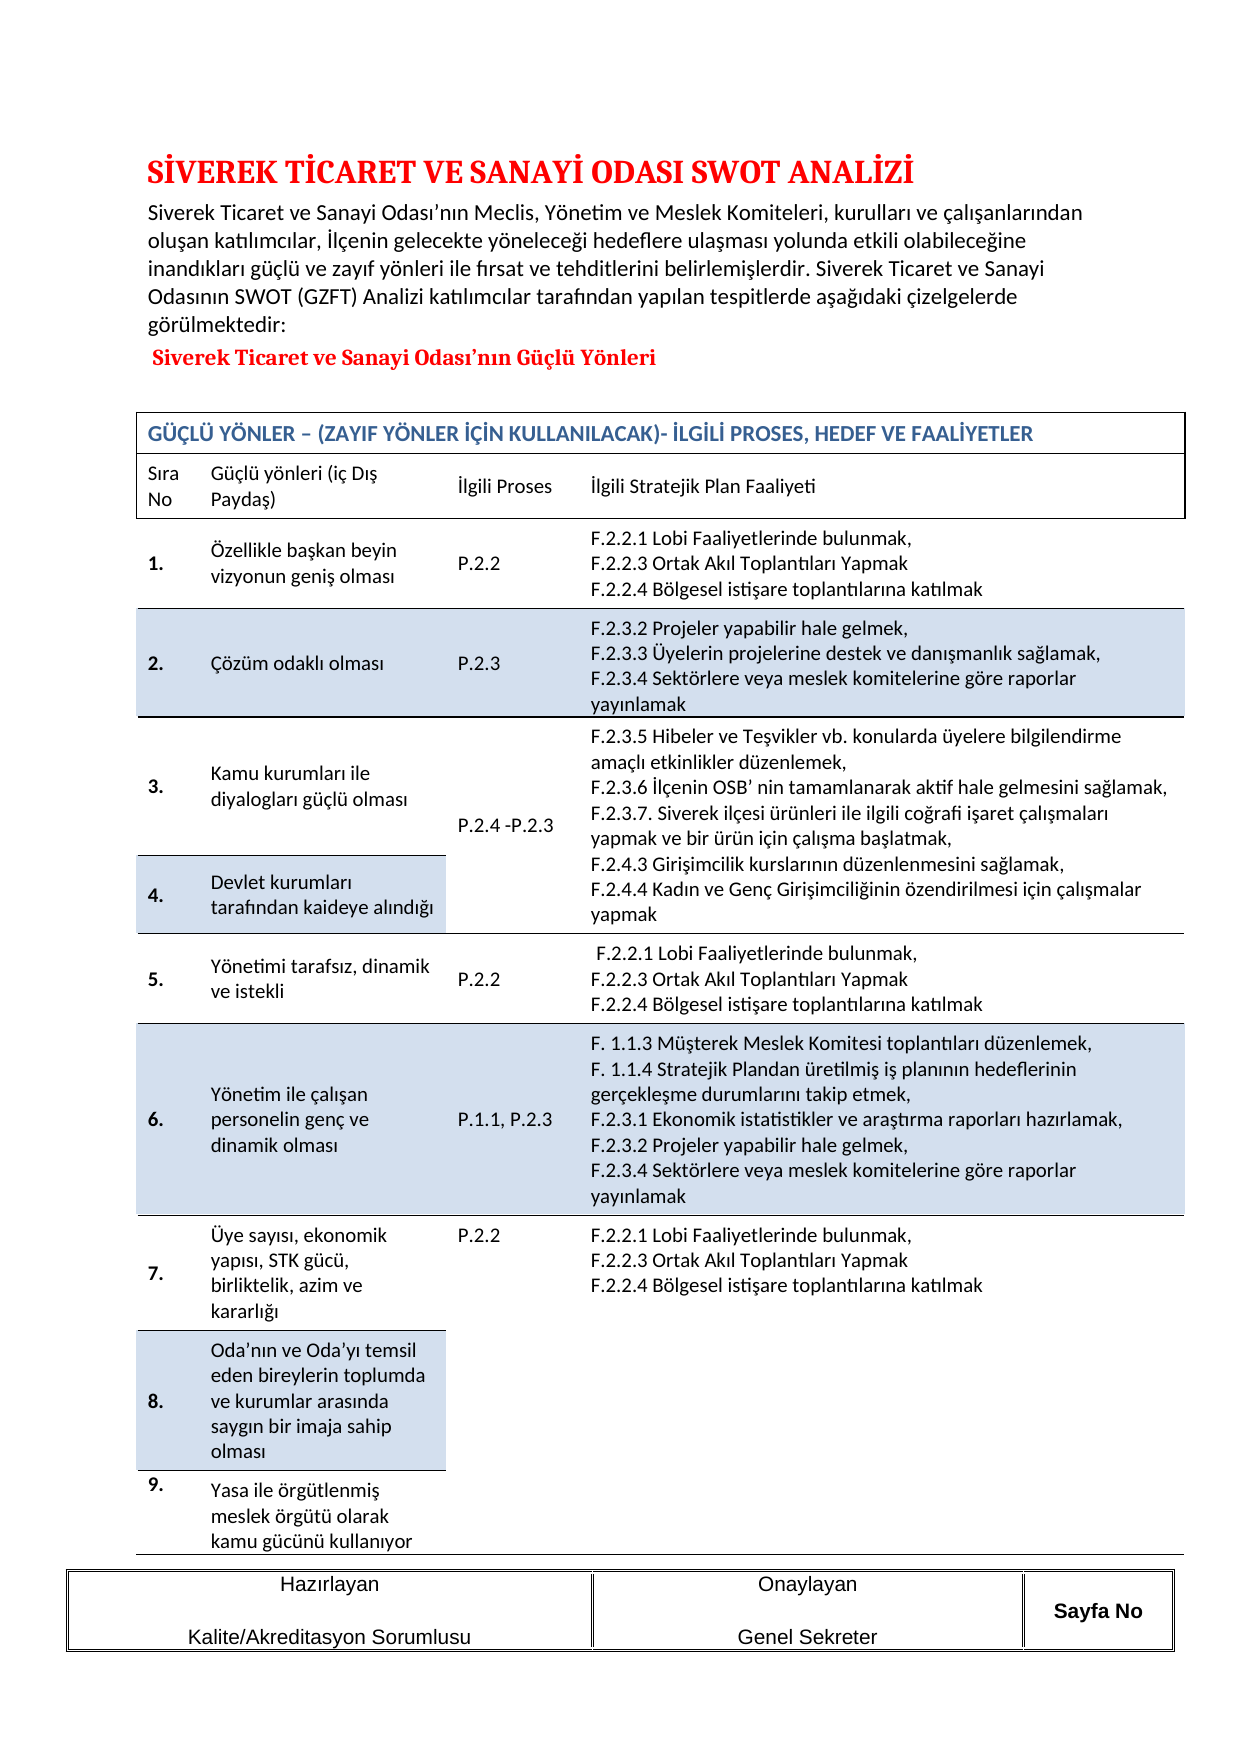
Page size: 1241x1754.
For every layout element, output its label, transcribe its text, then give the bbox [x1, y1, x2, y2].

table_cell İlgili Proses [446, 454, 579, 518]
table_cell [136, 519, 199, 607]
table_cell F.2.2.1 Lobi Faaliyetlerinde bulunmak, F.2.2.3 Ortak Akıl Toplantıları Yapmak F.2.2.4 Bölgesel istişare toplantılarına katılmak [579, 1215, 1185, 1554]
table_cell P.2.3 [446, 609, 579, 716]
table_cell [136, 1023, 199, 1214]
table_cell [136, 933, 199, 1023]
table_cell Oda’nın ve Oda’yı temsil eden bireylerin toplumda ve kurumlar arasında saygın bir imaja sahip olması [199, 1331, 446, 1470]
table_cell Üye sayısı, ekonomik yapısı, STK gücü, birliktelik, azim ve kararlığı [199, 1216, 446, 1330]
table_cell P.2.2 [446, 1216, 579, 1554]
table_cell P.2.4 -P.2.3 [446, 718, 579, 933]
table_cell [136, 1330, 199, 1470]
table_cell Yönetimi tarafsız, dinamik ve istekli [199, 934, 446, 1023]
table_cell Güçlü yönleri (iç Dış Paydaş) [199, 454, 446, 518]
subtitle SİVEREK TİCARET VE SANAYİ ODASI SWOT ANALİZİ [148, 154, 1093, 192]
table_header GÜÇLÜ YÖNLER – (ZAYIF YÖNLER İÇİN KULLANILACAK)- İLGİLİ PROSES, HEDEF VE FAALİYETLER [137, 413, 1184, 453]
table_cell [136, 1215, 199, 1330]
table_cell Çözüm odaklı olması [199, 609, 446, 716]
table_cell F.2.3.5 Hibeler ve Teşvikler vb. konularda üyelere bilgilendirme amaçlı etkinlikler düzenlemek, F.2.3.6 İlçenin OSB’ nin tamamlanarak aktif hale gelmesini sağlamak, F.2.3.7. Siverek ilçesi ürünleri ile ilgili coğrafi işaret çalışmaları yapmak ve bir ürün için çalışma başlatmak, F.2.4.3 Girişimcilik kurslarının düzenlenmesini sağlamak, F.2.4.4 Kadın ve Genç Girişimciliğinin özendirilmesi için çalışmalar yapmak [579, 716, 1185, 933]
table_cell Sıra No [137, 454, 199, 518]
table_cell F. 1.1.3 Müşterek Meslek Komitesi toplantıları düzenlemek, F. 1.1.4 Stratejik Plandan üretilmiş iş planının hedeflerinin gerçekleşme durumlarını takip etmek, F.2.3.1 Ekonomik istatistikler ve araştırma raporları hazırlamak, F.2.3.2 Projeler yapabilir hale gelmek, F.2.3.4 Sektörlere veya meslek komitelerine göre raporlar yayınlamak [579, 1023, 1185, 1214]
table_cell P.2.2 [446, 519, 579, 607]
table_cell P.2.2 [446, 934, 579, 1023]
table_cell Yönetim ile çalışan personelin genç ve dinamik olması [199, 1024, 446, 1214]
subtitle Siverek Ticaret ve Sanayi Odası’nın Güçlü Yönleri [148, 345, 1093, 371]
table_cell F.2.2.1 Lobi Faaliyetlerinde bulunmak, F.2.2.3 Ortak Akıl Toplantıları Yapmak F.2.2.4 Bölgesel istişare toplantılarına katılmak [579, 519, 1185, 607]
table_cell Kamu kurumları ile diyalogları güçlü olması [199, 718, 446, 855]
table_cell Yasa ile örgütlenmiş meslek örgütü olarak kamu gücünü kullanıyor olması [199, 1471, 446, 1554]
table_cell P.1.1, P.2.3 [446, 1024, 579, 1214]
text Siverek Ticaret ve Sanayi Odası’nın Meclis, Yönetim ve Meslek Komiteleri, kurulları ve çalışanlarından oluşan katılımcılar, İlçenin gelecekte yöneleceği hedeflere ulaşması yolunda etkili olabileceğine inandıkları güçlü ve zayıf yönleri ile fırsat ve tehditlerini belirlemişlerdir. Siverek Ticaret ve Sanayi Odasının SWOT (GZFT) Analizi katılımcılar tarafından yapılan tespitlerde aşağıdaki çizelgelerde görülmektedir: [148, 198, 1093, 338]
table_cell [136, 608, 199, 716]
table_cell Devlet kurumları tarafından kaideye alındığı [199, 856, 446, 933]
table_cell İlgili Stratejik Plan Faaliyeti [579, 454, 1184, 518]
table_cell [136, 716, 199, 855]
table_cell [136, 855, 199, 933]
table_cell Özellikle başkan beyin vizyonun geniş olması [199, 519, 446, 607]
table_cell [136, 1470, 199, 1554]
table_cell F.2.3.2 Projeler yapabilir hale gelmek, F.2.3.3 Üyelerin projelerine destek ve danışmanlık sağlamak, F.2.3.4 Sektörlere veya meslek komitelerine göre raporlar yayınlamak [579, 608, 1185, 716]
table_cell F.2.2.1 Lobi Faaliyetlerinde bulunmak, F.2.2.3 Ortak Akıl Toplantıları Yapmak F.2.2.4 Bölgesel istişare toplantılarına katılmak [579, 933, 1185, 1023]
